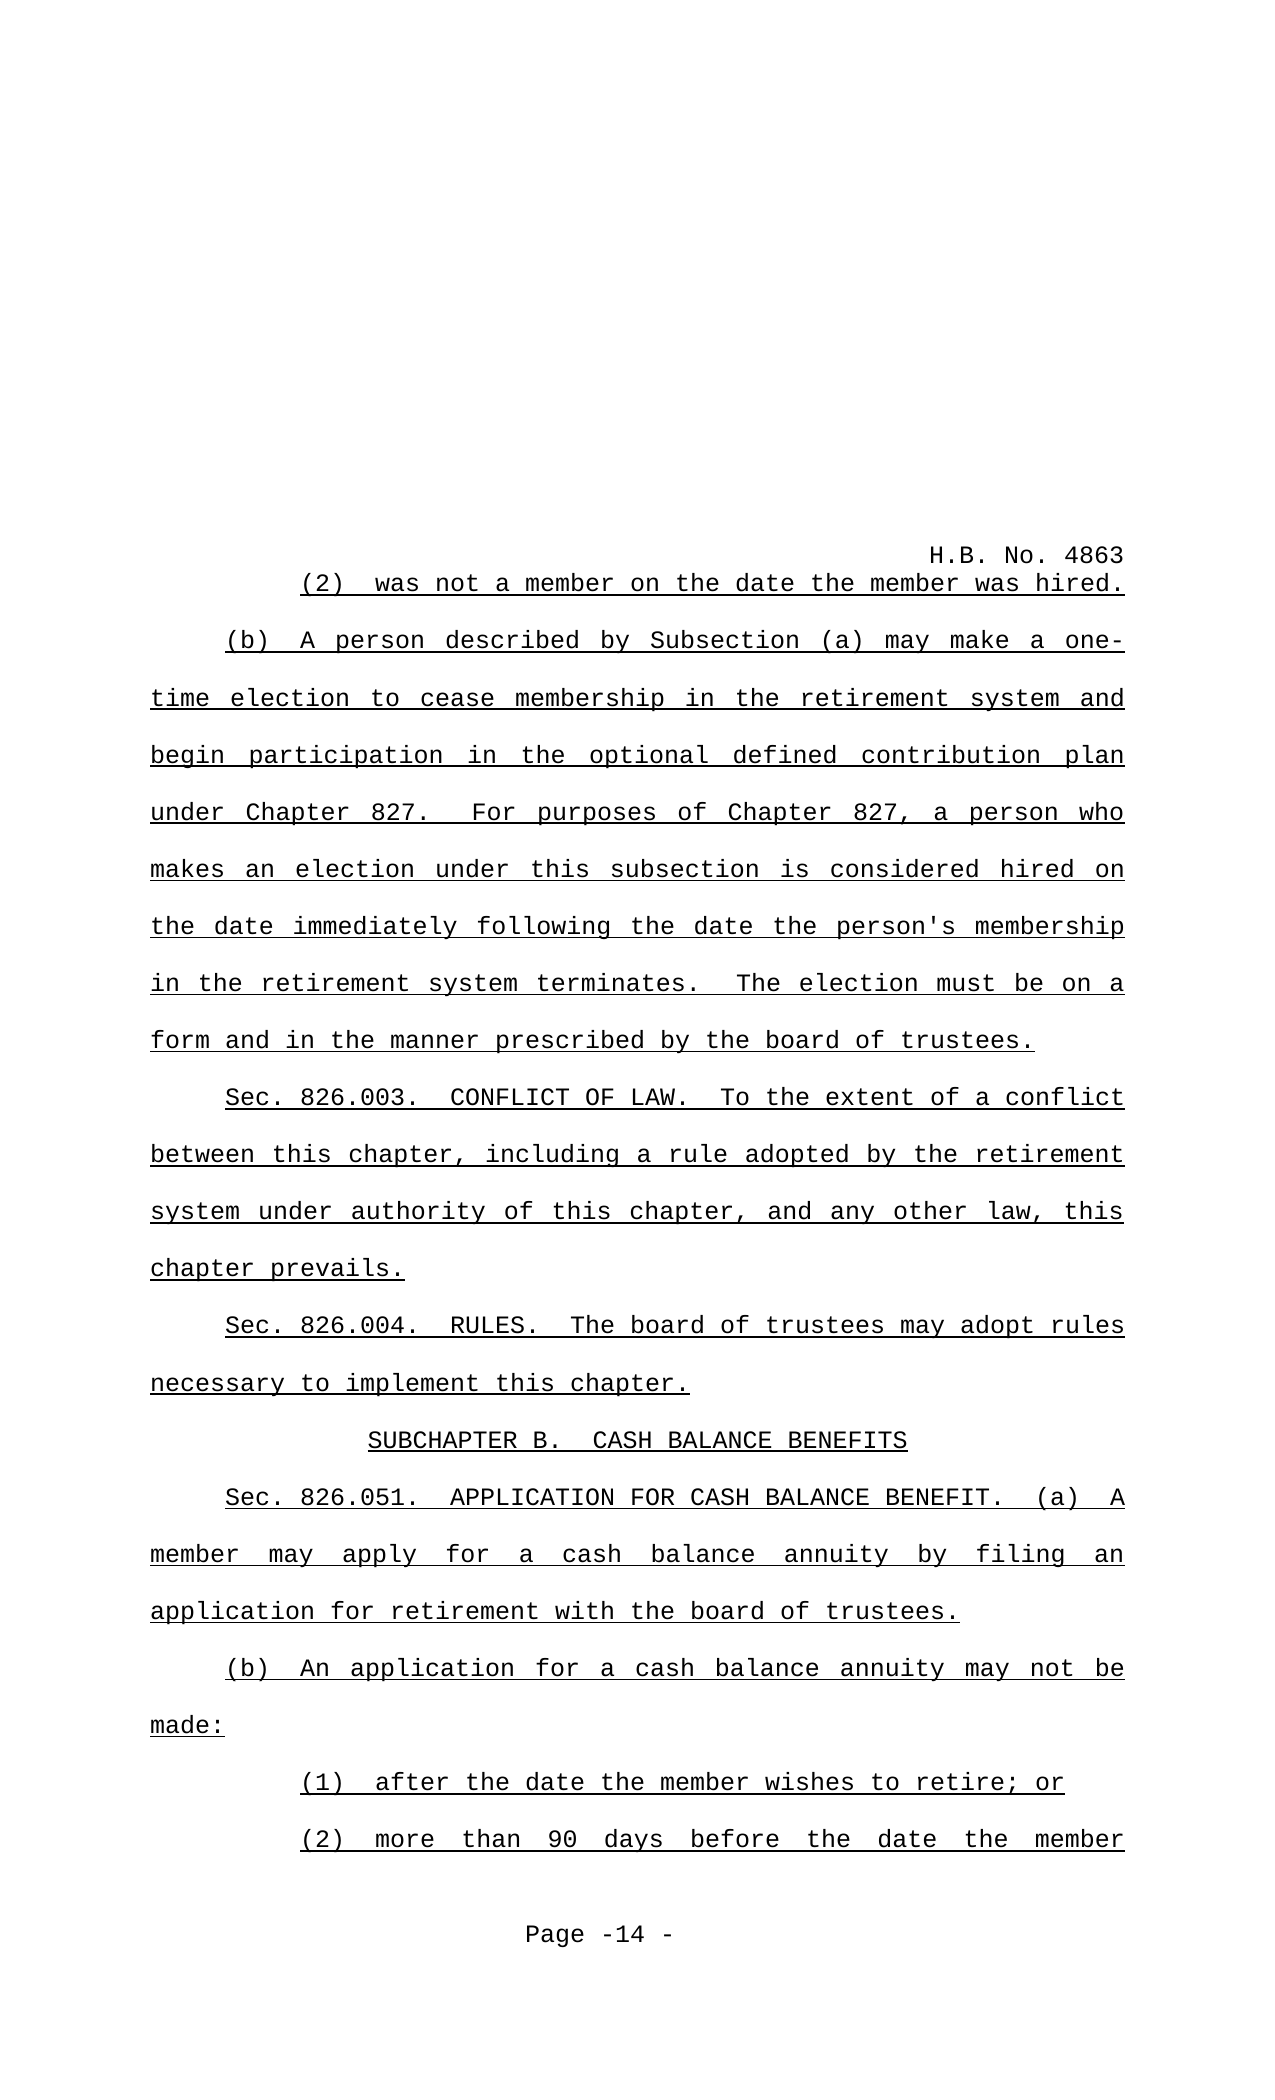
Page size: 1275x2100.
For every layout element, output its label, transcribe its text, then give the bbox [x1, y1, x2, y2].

text Sec. 826.051. APPLICATION FOR CASH BALANCE BENEFIT. (a) A member may apply for a cash balance annuity by filing an application for retirement with the board of trustees. [150, 1566, 1125, 1627]
text (b) A person described by Subsection (a) may make a one-time election to cease membership in the retirement system and begin participation in the optional defined contribution plan under Chapter 827. For purposes of Chapter 827, a person who makes an election under this subsection is considered hired on the date immediately following the date the person's membership in the retirement system terminates. The election must be on a form and in the manner prescribed by the board of trustees. [150, 767, 1125, 822]
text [150, 1827, 1125, 1855]
text Sec. 826.051. APPLICATION FOR CASH BALANCE BENEFIT. (a) A member may apply for a cash balance annuity by filing an application for retirement with the board of trustees. [150, 1484, 1125, 1565]
text (b) A person described by Subsection (a) may make a one-time election to cease membership in the retirement system and begin participation in the optional defined contribution plan under Chapter 827. For purposes of Chapter 827, a person who makes an election under this subsection is considered hired on the date immediately following the date the person's membership in the retirement system terminates. The election must be on a form and in the manner prescribed by the board of trustees. [150, 824, 1125, 880]
text (b) A person described by Subsection (a) may make a one-time election to cease membership in the retirement system and begin participation in the optional defined contribution plan under Chapter 827. For purposes of Chapter 827, a person who makes an election under this subsection is considered hired on the date immediately following the date the person's membership in the retirement system terminates. The election must be on a form and in the manner prescribed by the board of trustees. [150, 938, 1125, 994]
text (1) after the date the member wishes to retire; or [150, 1769, 1125, 1798]
text (b) A person described by Subsection (a) may make a one-time election to cease membership in the retirement system and begin participation in the optional defined contribution plan under Chapter 827. For purposes of Chapter 827, a person who makes an election under this subsection is considered hired on the date immediately following the date the person's membership in the retirement system terminates. The election must be on a form and in the manner prescribed by the board of trustees. [150, 995, 1125, 1056]
text Sec. 826.003. CONFLICT OF LAW. To the extent of a conflict between this chapter, including a rule adopted by the retirement system under authority of this chapter, and any other law, this chapter prevails. [150, 1084, 1125, 1165]
text Sec. 826.003. CONFLICT OF LAW. To the extent of a conflict between this chapter, including a rule adopted by the retirement system under authority of this chapter, and any other law, this chapter prevails. [150, 1167, 1125, 1284]
text SUBCHAPTER B. CASH BALANCE BENEFITS [150, 1427, 1125, 1456]
text Sec. 826.004. RULES. The board of trustees may adopt rules necessary to implement this chapter. [150, 1313, 1125, 1398]
text (b) A person described by Subsection (a) may make a one-time election to cease membership in the retirement system and begin participation in the optional defined contribution plan under Chapter 827. For purposes of Chapter 827, a person who makes an election under this subsection is considered hired on the date immediately following the date the person's membership in the retirement system terminates. The election must be on a form and in the manner prescribed by the board of trustees. [150, 628, 1125, 708]
text (2) was not a member on the date the member was hired. [150, 571, 1125, 599]
text (b) A person described by Subsection (a) may make a one-time election to cease membership in the retirement system and begin participation in the optional defined contribution plan under Chapter 827. For purposes of Chapter 827, a person who makes an election under this subsection is considered hired on the date immediately following the date the person's membership in the retirement system terminates. The election must be on a form and in the manner prescribed by the board of trustees. [150, 881, 1125, 937]
text (b) An application for a cash balance annuity may not be made: [150, 1655, 1125, 1741]
text (b) A person described by Subsection (a) may make a one-time election to cease membership in the retirement system and begin participation in the optional defined contribution plan under Chapter 827. For purposes of Chapter 827, a person who makes an election under this subsection is considered hired on the date immediately following the date the person's membership in the retirement system terminates. The election must be on a form and in the manner prescribed by the board of trustees. [150, 710, 1125, 765]
